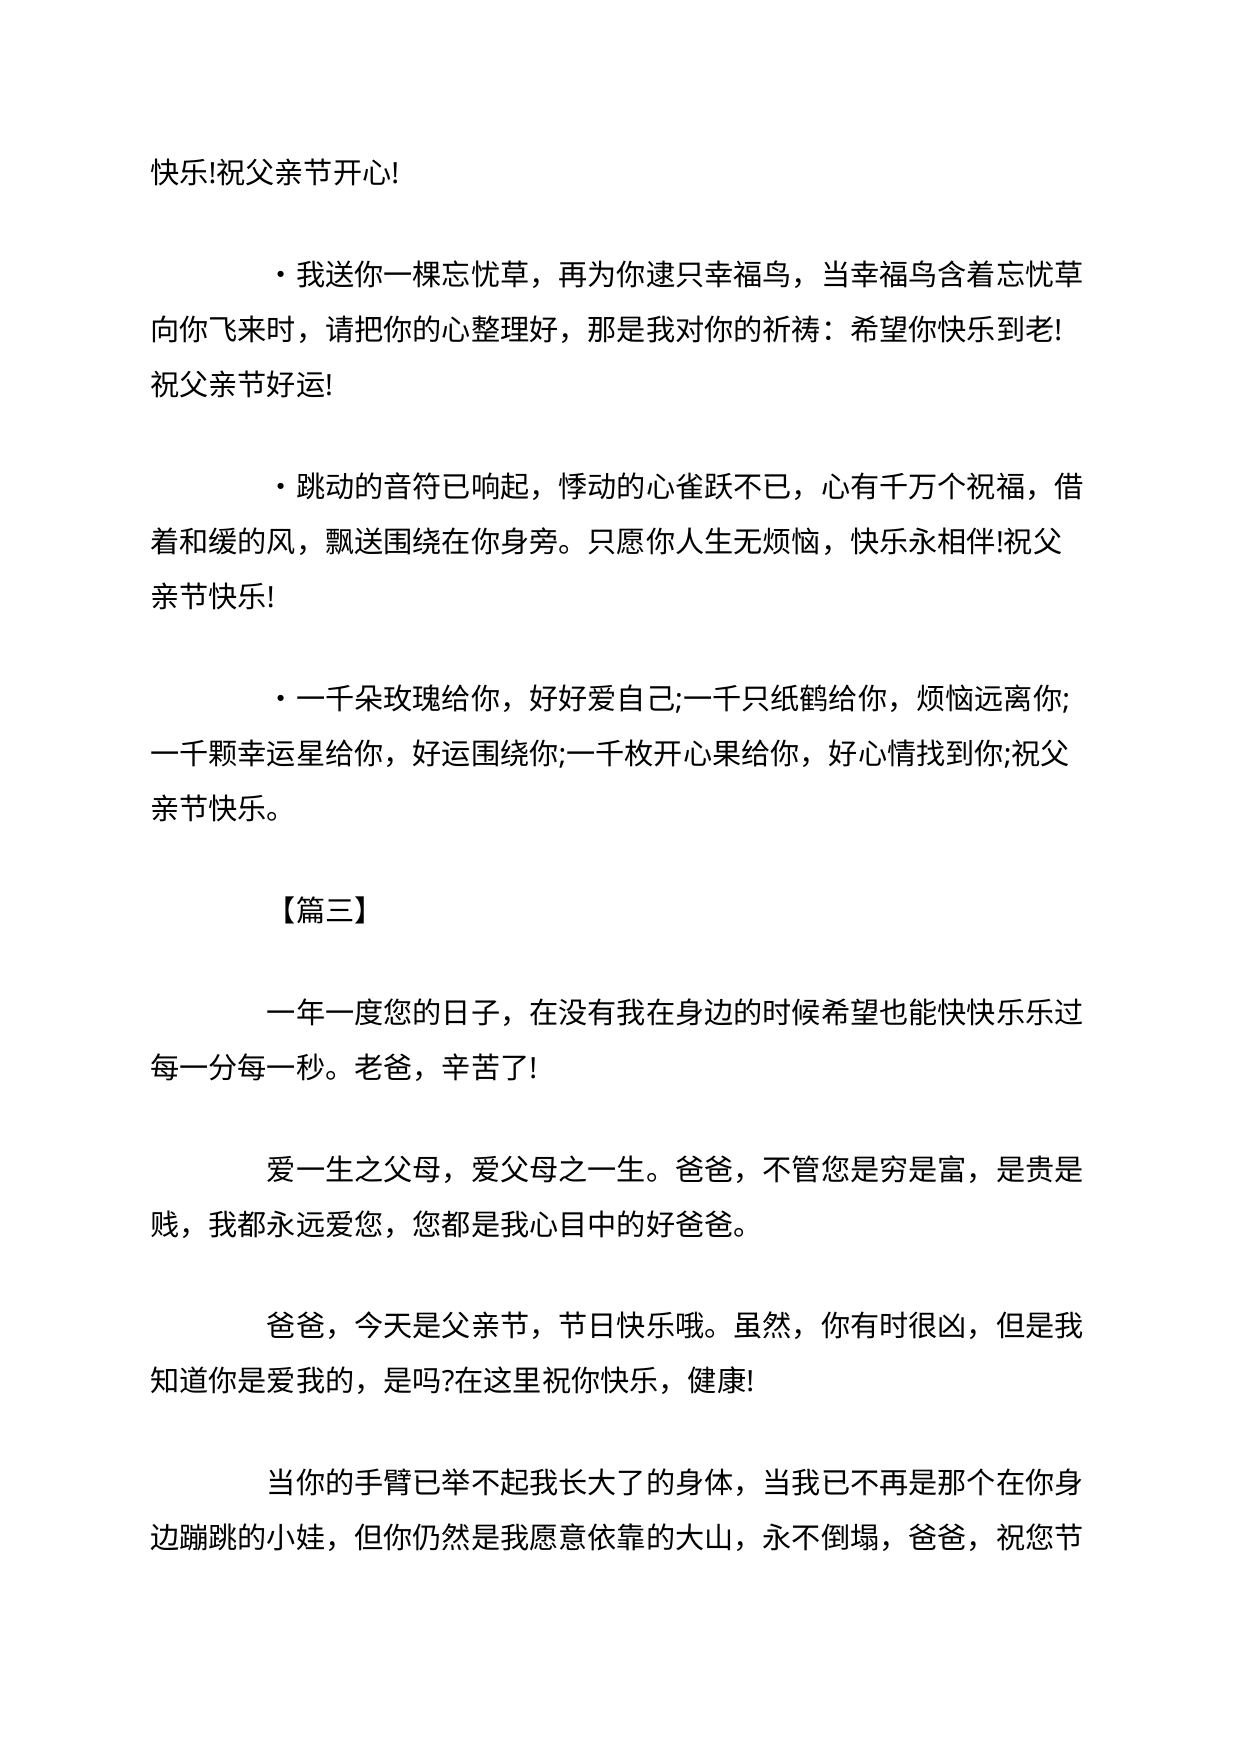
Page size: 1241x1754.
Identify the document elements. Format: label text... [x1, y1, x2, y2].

text 爸爸，今天是父亲节，节日快乐哦。虽然，你有时很凶，但是我知道你是爱我的，是吗?在这里祝你快乐，健康! [150, 1303, 1090, 1400]
text 爱一生之父母，爱父母之一生。爸爸，不管您是穷是富，是贵是贱，我都永远爱您，您都是我心目中的好爸爸。 [150, 1146, 1090, 1243]
text •一千朵玫瑰给你，好好爱自己;一千只纸鹤给你，烦恼远离你;一千颗幸运星给你，好运围绕你;一千枚开心果给你，好心情找到你;祝父亲节快乐。 [150, 676, 1090, 828]
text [150, 150, 1090, 192]
text 【篇三】 [150, 887, 1090, 930]
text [150, 1460, 1090, 1557]
text •我送你一棵忘忧草，再为你逮只幸福鸟，当幸福鸟含着忘忧草向你飞来时，请把你的心整理好，那是我对你的祈祷：希望你快乐到老!祝父亲节好运! [150, 252, 1090, 404]
text •跳动的音符已响起，悸动的心雀跃不已，心有千万个祝福，借着和缓的风，飘送围绕在你身旁。只愿你人生无烦恼，快乐永相伴!祝父亲节快乐! [150, 464, 1090, 616]
text 一年一度您的日子，在没有我在身边的时候希望也能快快乐乐过每一分每一秒。老爸，辛苦了! [150, 989, 1090, 1087]
